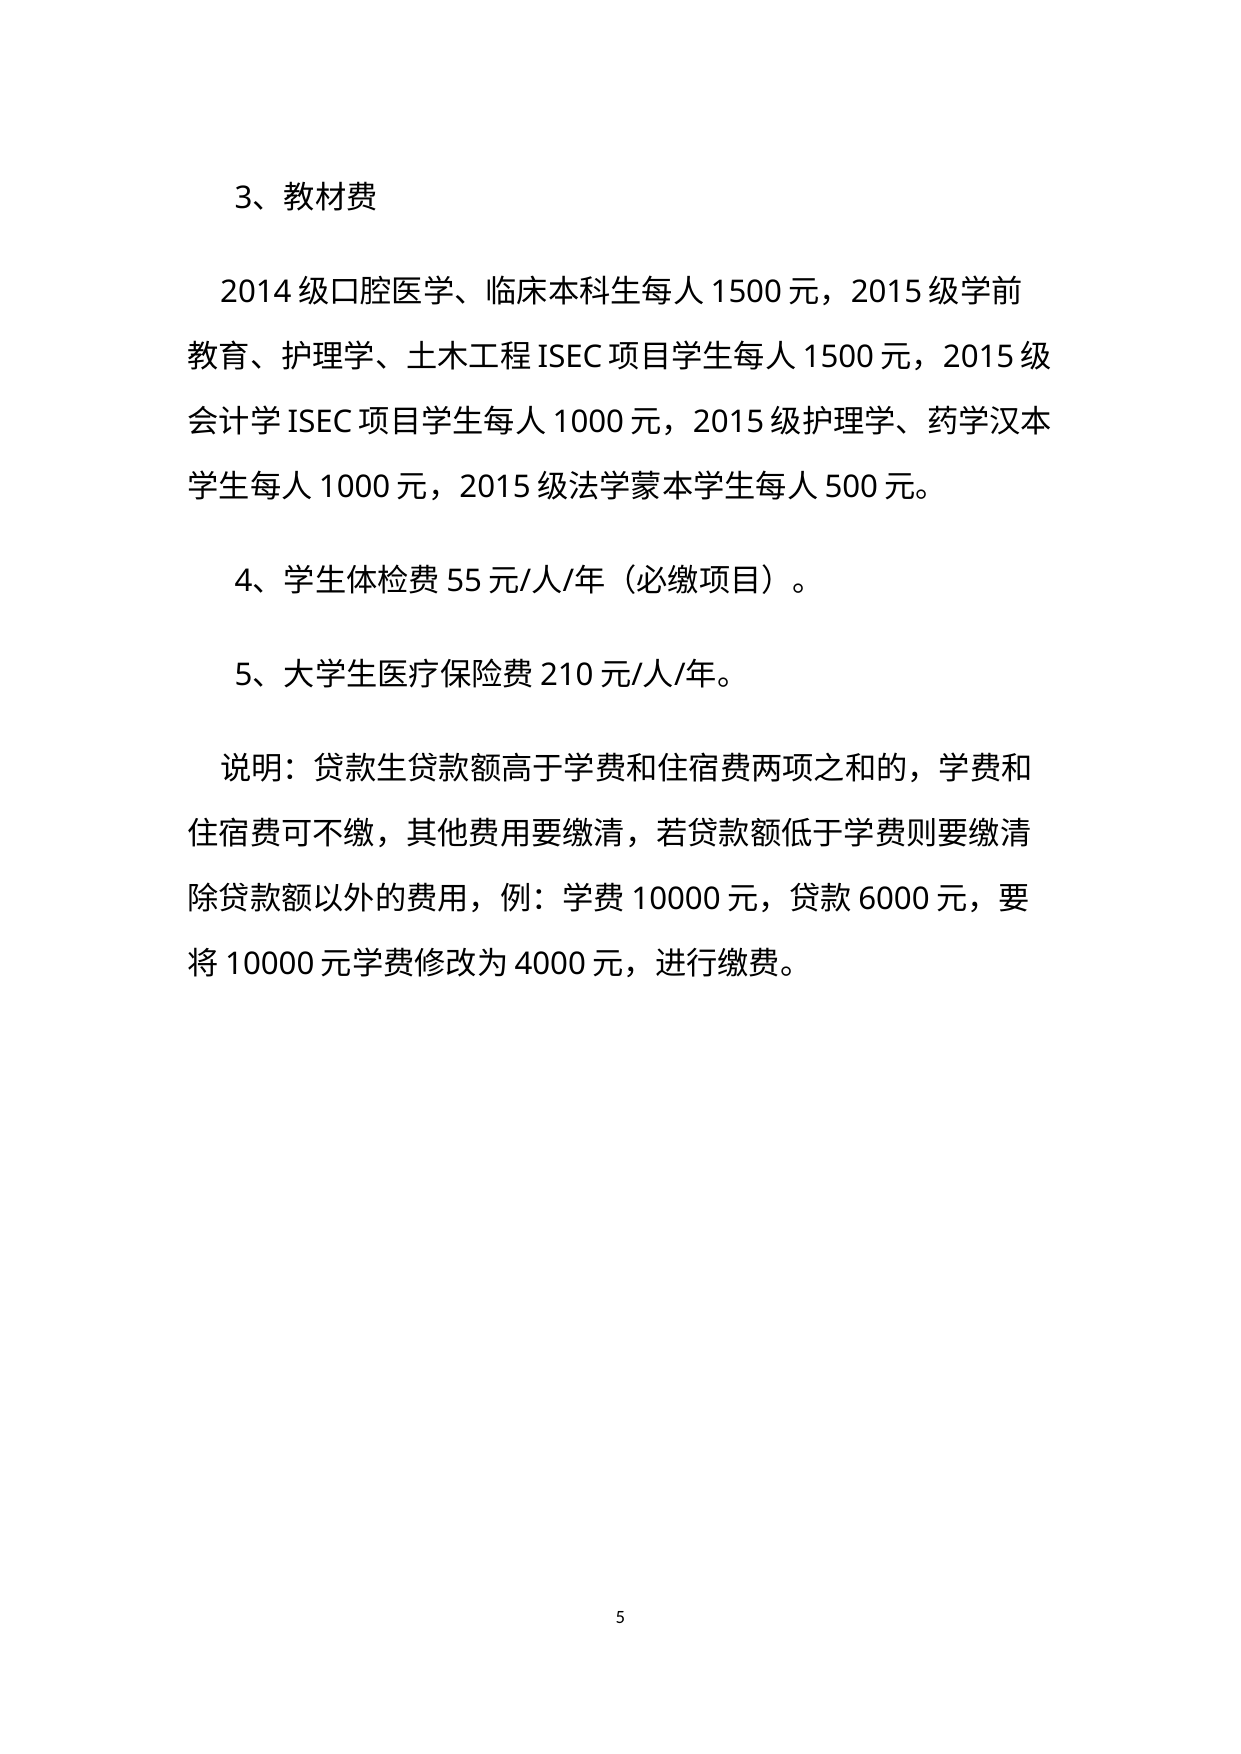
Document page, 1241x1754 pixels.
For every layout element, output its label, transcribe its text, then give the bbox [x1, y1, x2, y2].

text 2014级口腔医学、临床本科生每人1500元，2015级学前教育、护理学、土木工程ISEC项目学生每人1500元，2015级会计学ISEC项目学生每人1000元，2015级护理学、药学汉本学生每人1000元，2015级法学蒙本学生每人500元。 [187, 256, 1053, 516]
text 5、大学生医疗保险费210元/人/年。 [187, 639, 1053, 704]
text 4、学生体检费55元/人/年（必缴项目）。 [187, 545, 1053, 610]
text 3、教材费 [187, 162, 1053, 227]
text 说明：贷款生贷款额高于学费和住宿费两项之和的，学费和住宿费可不缴，其他费用要缴清，若贷款额低于学费则要缴清除贷款额以外的费用，例：学费10000元，贷款6000元，要将10000元学费修改为4000元，进行缴费。 [187, 734, 1053, 994]
